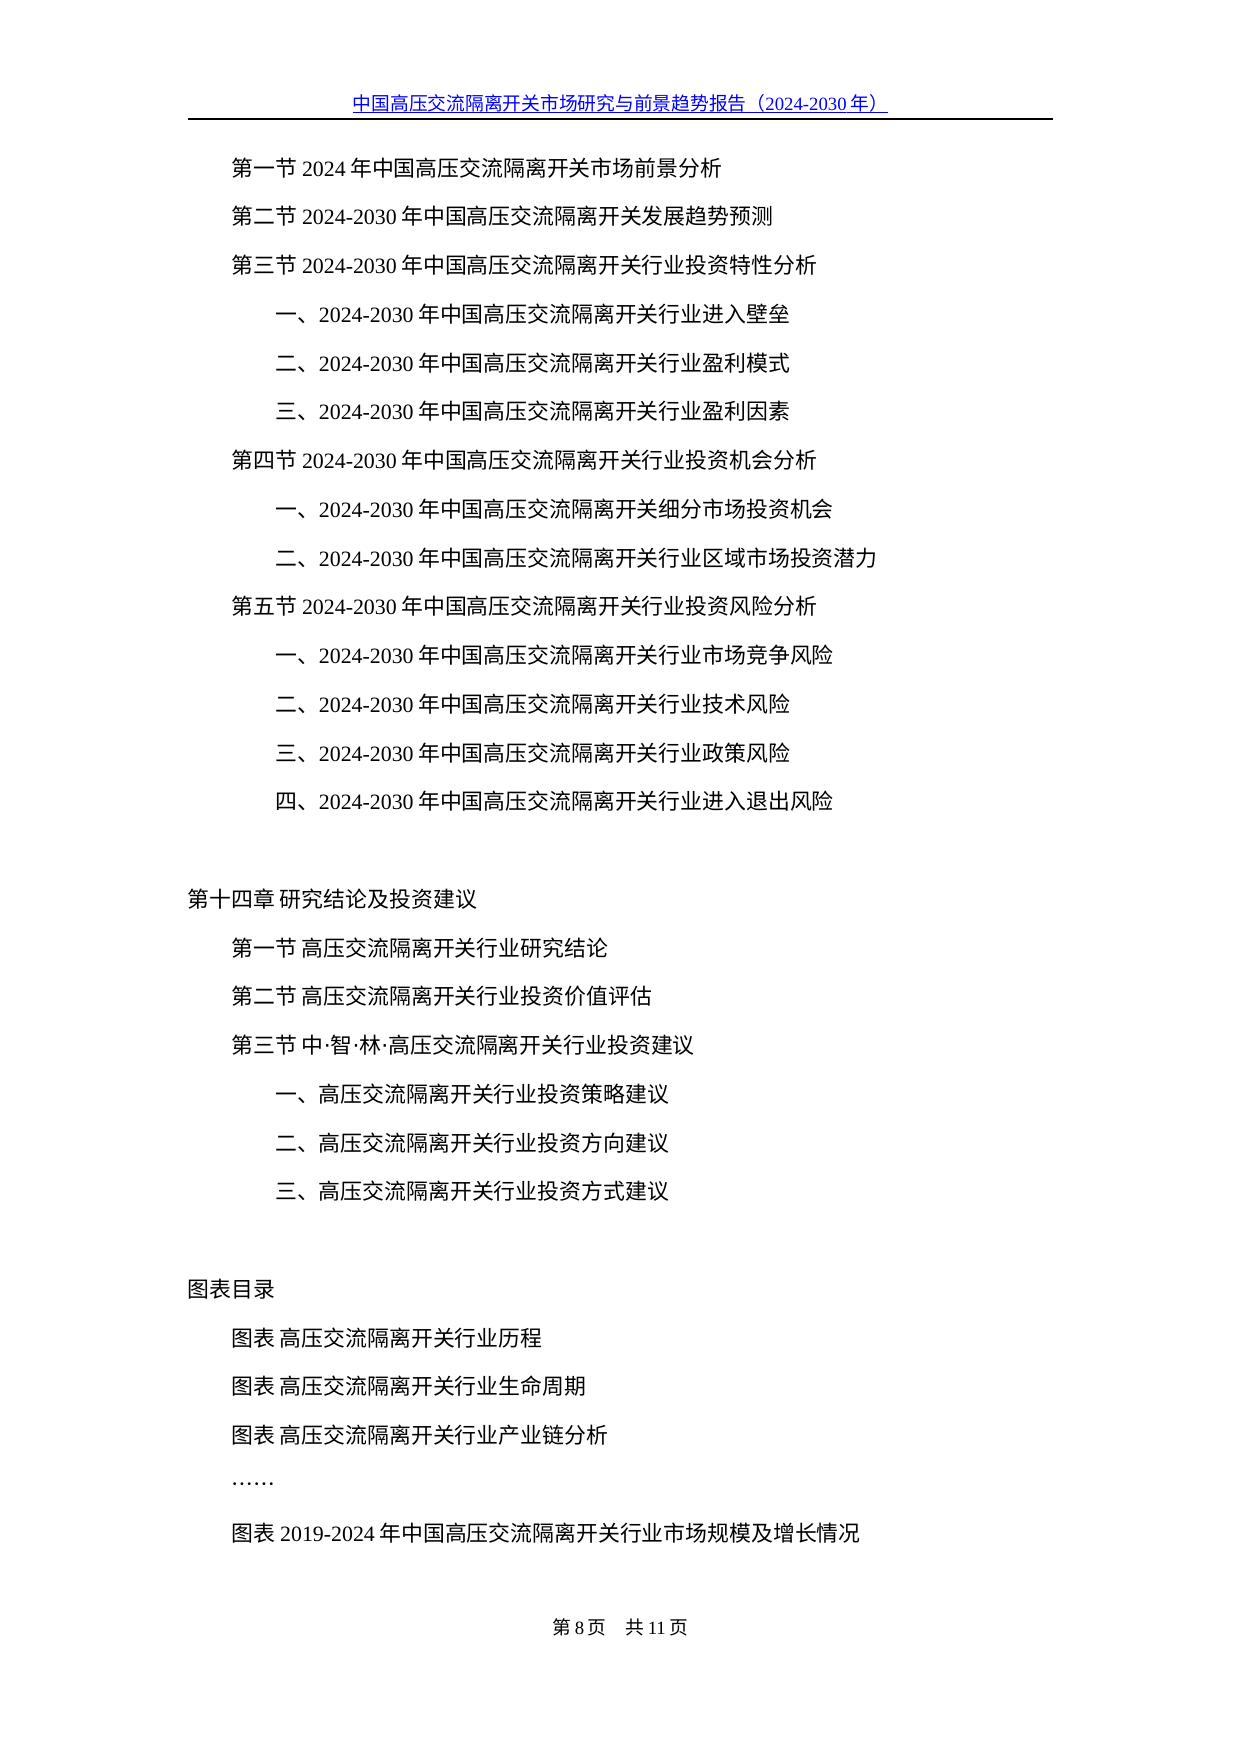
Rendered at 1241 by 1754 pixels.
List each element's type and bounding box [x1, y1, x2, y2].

text [187, 150, 1053, 1548]
